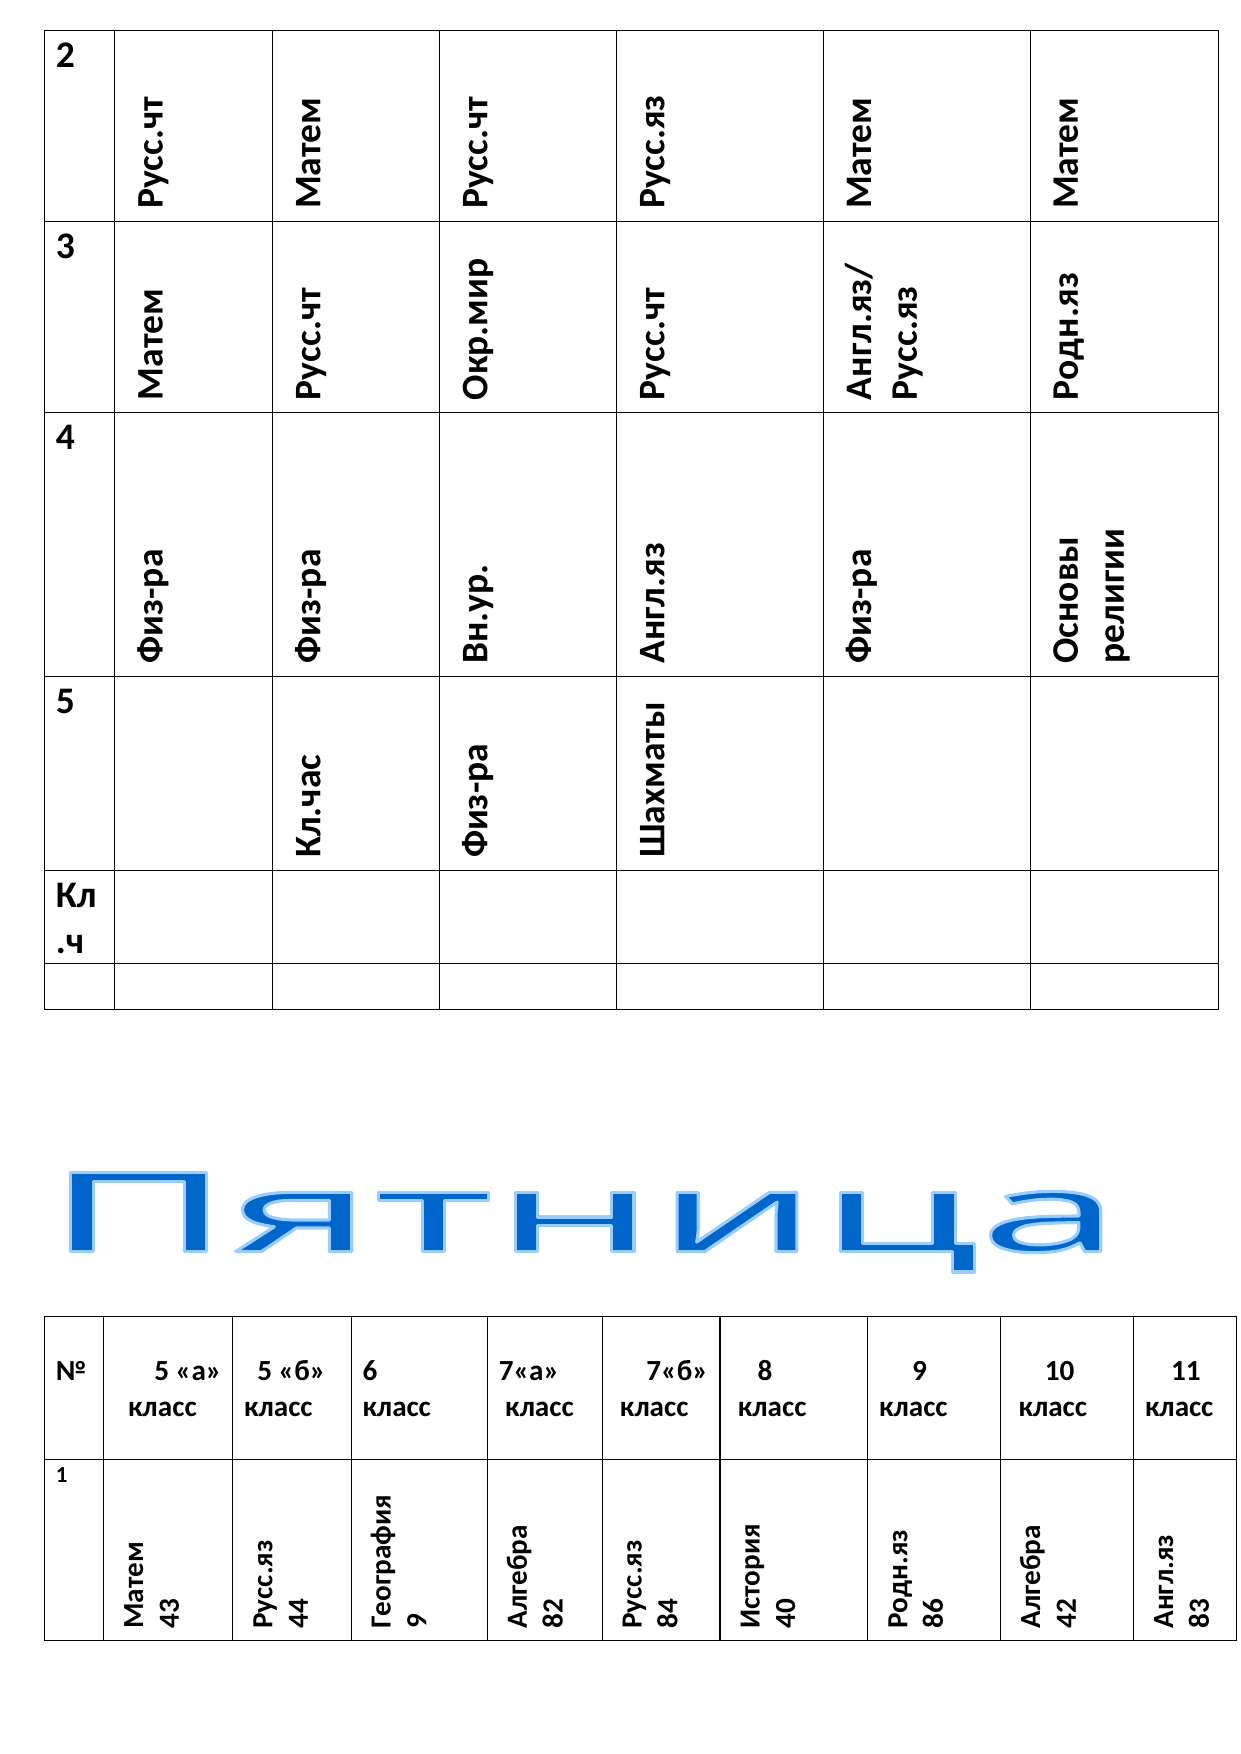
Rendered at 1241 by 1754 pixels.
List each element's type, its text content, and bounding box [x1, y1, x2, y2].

table_cell Основы религии [1031, 413, 1218, 676]
table_cell Англ.яз/ Русс.яз [824, 222, 1030, 412]
table_cell [824, 964, 1030, 1009]
table_cell Физ-ра [273, 413, 439, 676]
table_cell 1 [45, 1460, 103, 1640]
table_cell [45, 964, 114, 1009]
table_cell Русс.чт [273, 222, 439, 412]
table_cell Русс.чт [440, 31, 616, 221]
table_header 7«а» класс [488, 1317, 602, 1459]
table_header 11 класс [1134, 1317, 1236, 1459]
table_cell Русс.яз 44 [233, 1460, 351, 1640]
table_cell [1031, 871, 1218, 962]
table_cell Физ-ра [824, 413, 1030, 676]
table_cell Физ-ра [115, 413, 272, 676]
table_cell Физ-ра [440, 677, 616, 870]
table_cell Алгебра 42 [1001, 1460, 1133, 1640]
table_header 10 класс [1001, 1317, 1133, 1459]
table_header 5 «а» класс [104, 1317, 232, 1459]
table_cell 3 [45, 222, 114, 412]
table_cell [440, 964, 616, 1009]
table_cell Кл.час [273, 677, 439, 870]
table_cell Русс.яз [617, 31, 823, 221]
table_cell География 9 [352, 1460, 487, 1640]
table_cell Матем [824, 31, 1030, 221]
table_cell Окр.мир [440, 222, 616, 412]
table_header № [45, 1317, 103, 1459]
table_cell Англ.яз 83 [1134, 1460, 1236, 1640]
table_cell [1031, 677, 1218, 870]
table_cell [273, 871, 439, 962]
table_header 5 «б» класс [233, 1317, 351, 1459]
table_cell [617, 964, 823, 1009]
table_cell Русс.чт [115, 31, 272, 221]
table_cell Матем 43 [104, 1460, 232, 1640]
table_cell 4 [45, 413, 114, 676]
table_cell 5 [45, 677, 114, 870]
table_cell [617, 871, 823, 962]
table_cell Вн.ур. [440, 413, 616, 676]
table_cell Русс.чт [617, 222, 823, 412]
table_cell [824, 677, 1030, 870]
table_header 6 класс [352, 1317, 487, 1459]
table_cell Матем [115, 222, 272, 412]
table_cell [440, 871, 616, 962]
table_cell История 40 [721, 1460, 867, 1640]
table_cell Родн.яз 86 [868, 1460, 1000, 1640]
table_cell Родн.яз [1031, 222, 1218, 412]
table_cell Алгебра 82 [488, 1460, 602, 1640]
table_cell [824, 871, 1030, 962]
table_cell Англ.яз [617, 413, 823, 676]
table_header 9 класс [868, 1317, 1000, 1459]
table_cell [115, 871, 272, 962]
table_cell Русс.яз 84 [603, 1460, 719, 1640]
table_cell Матем [273, 31, 439, 221]
table_header 8 класс [721, 1317, 867, 1459]
table_cell 2 [45, 31, 114, 221]
table_cell [273, 964, 439, 1009]
table_cell [1031, 964, 1218, 1009]
table_cell [115, 677, 272, 870]
table_cell [115, 964, 272, 1009]
table_header 7«б» класс [603, 1317, 719, 1459]
table_cell Шахматы [617, 677, 823, 870]
table_cell Матем [1031, 31, 1218, 221]
table_cell Кл.ч [45, 871, 114, 962]
